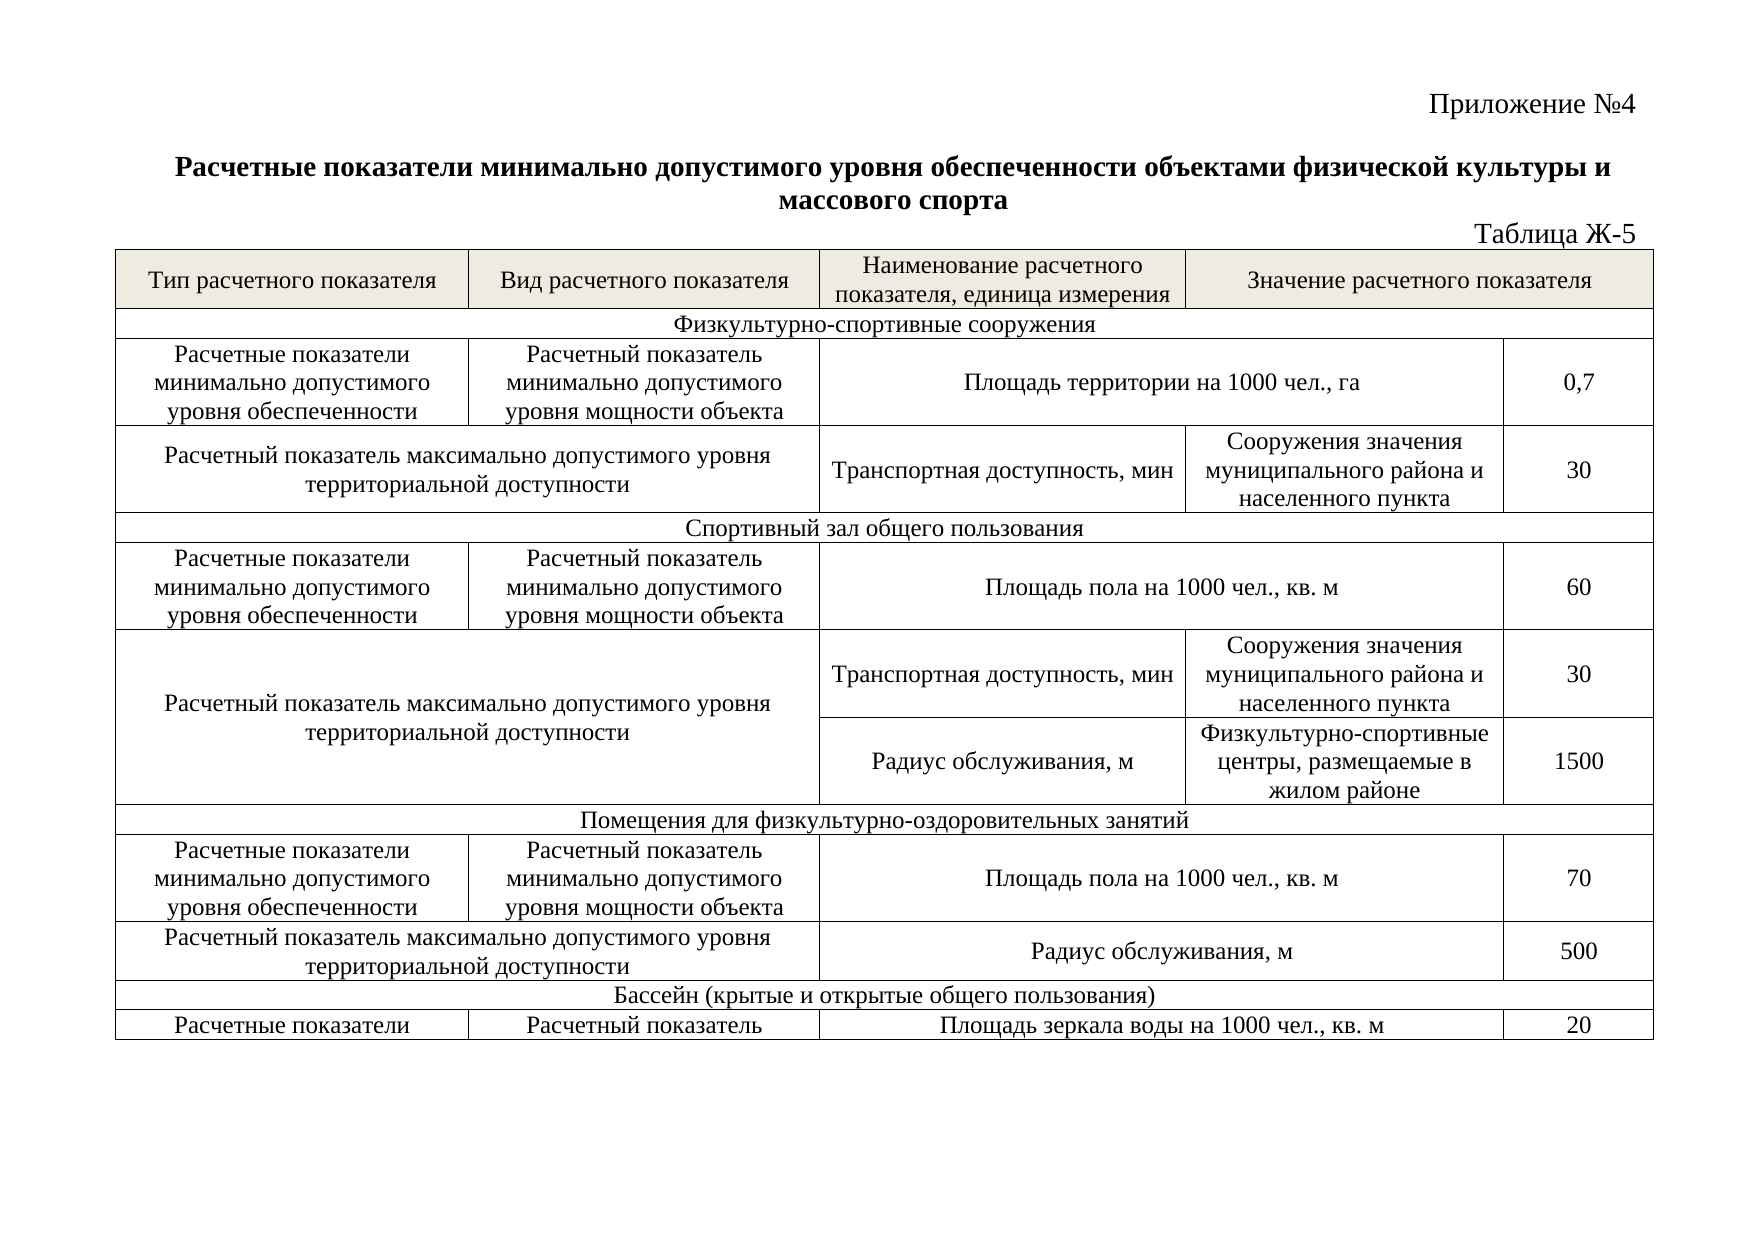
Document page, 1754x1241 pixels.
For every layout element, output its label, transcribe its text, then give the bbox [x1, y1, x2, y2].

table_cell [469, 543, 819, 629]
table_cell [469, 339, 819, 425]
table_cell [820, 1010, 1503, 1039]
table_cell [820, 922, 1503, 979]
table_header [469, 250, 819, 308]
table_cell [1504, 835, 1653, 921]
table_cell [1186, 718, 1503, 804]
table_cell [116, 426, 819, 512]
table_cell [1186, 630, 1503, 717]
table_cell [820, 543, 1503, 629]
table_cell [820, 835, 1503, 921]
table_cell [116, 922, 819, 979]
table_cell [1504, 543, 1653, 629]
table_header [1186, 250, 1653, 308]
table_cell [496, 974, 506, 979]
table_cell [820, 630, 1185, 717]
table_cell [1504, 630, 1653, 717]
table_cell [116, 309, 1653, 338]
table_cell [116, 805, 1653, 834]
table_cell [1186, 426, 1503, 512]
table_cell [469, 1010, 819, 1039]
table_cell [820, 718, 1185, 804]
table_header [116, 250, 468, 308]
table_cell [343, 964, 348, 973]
text Таблица Ж-5 [151, 216, 1636, 249]
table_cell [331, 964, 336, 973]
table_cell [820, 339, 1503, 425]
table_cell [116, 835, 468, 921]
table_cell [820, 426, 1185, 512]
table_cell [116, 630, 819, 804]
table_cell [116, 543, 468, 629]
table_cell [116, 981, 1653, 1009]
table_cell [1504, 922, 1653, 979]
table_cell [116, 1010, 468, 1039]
text Расчетные показатели минимально допустимого уровня обеспеченности объектами физической культуры и массового спорта [151, 149, 1636, 216]
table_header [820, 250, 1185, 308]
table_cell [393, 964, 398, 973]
text Приложение №4 [151, 86, 1636, 120]
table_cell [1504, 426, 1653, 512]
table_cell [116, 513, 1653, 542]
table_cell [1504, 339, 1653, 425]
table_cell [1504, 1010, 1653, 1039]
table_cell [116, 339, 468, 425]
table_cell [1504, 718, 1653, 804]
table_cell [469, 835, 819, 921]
